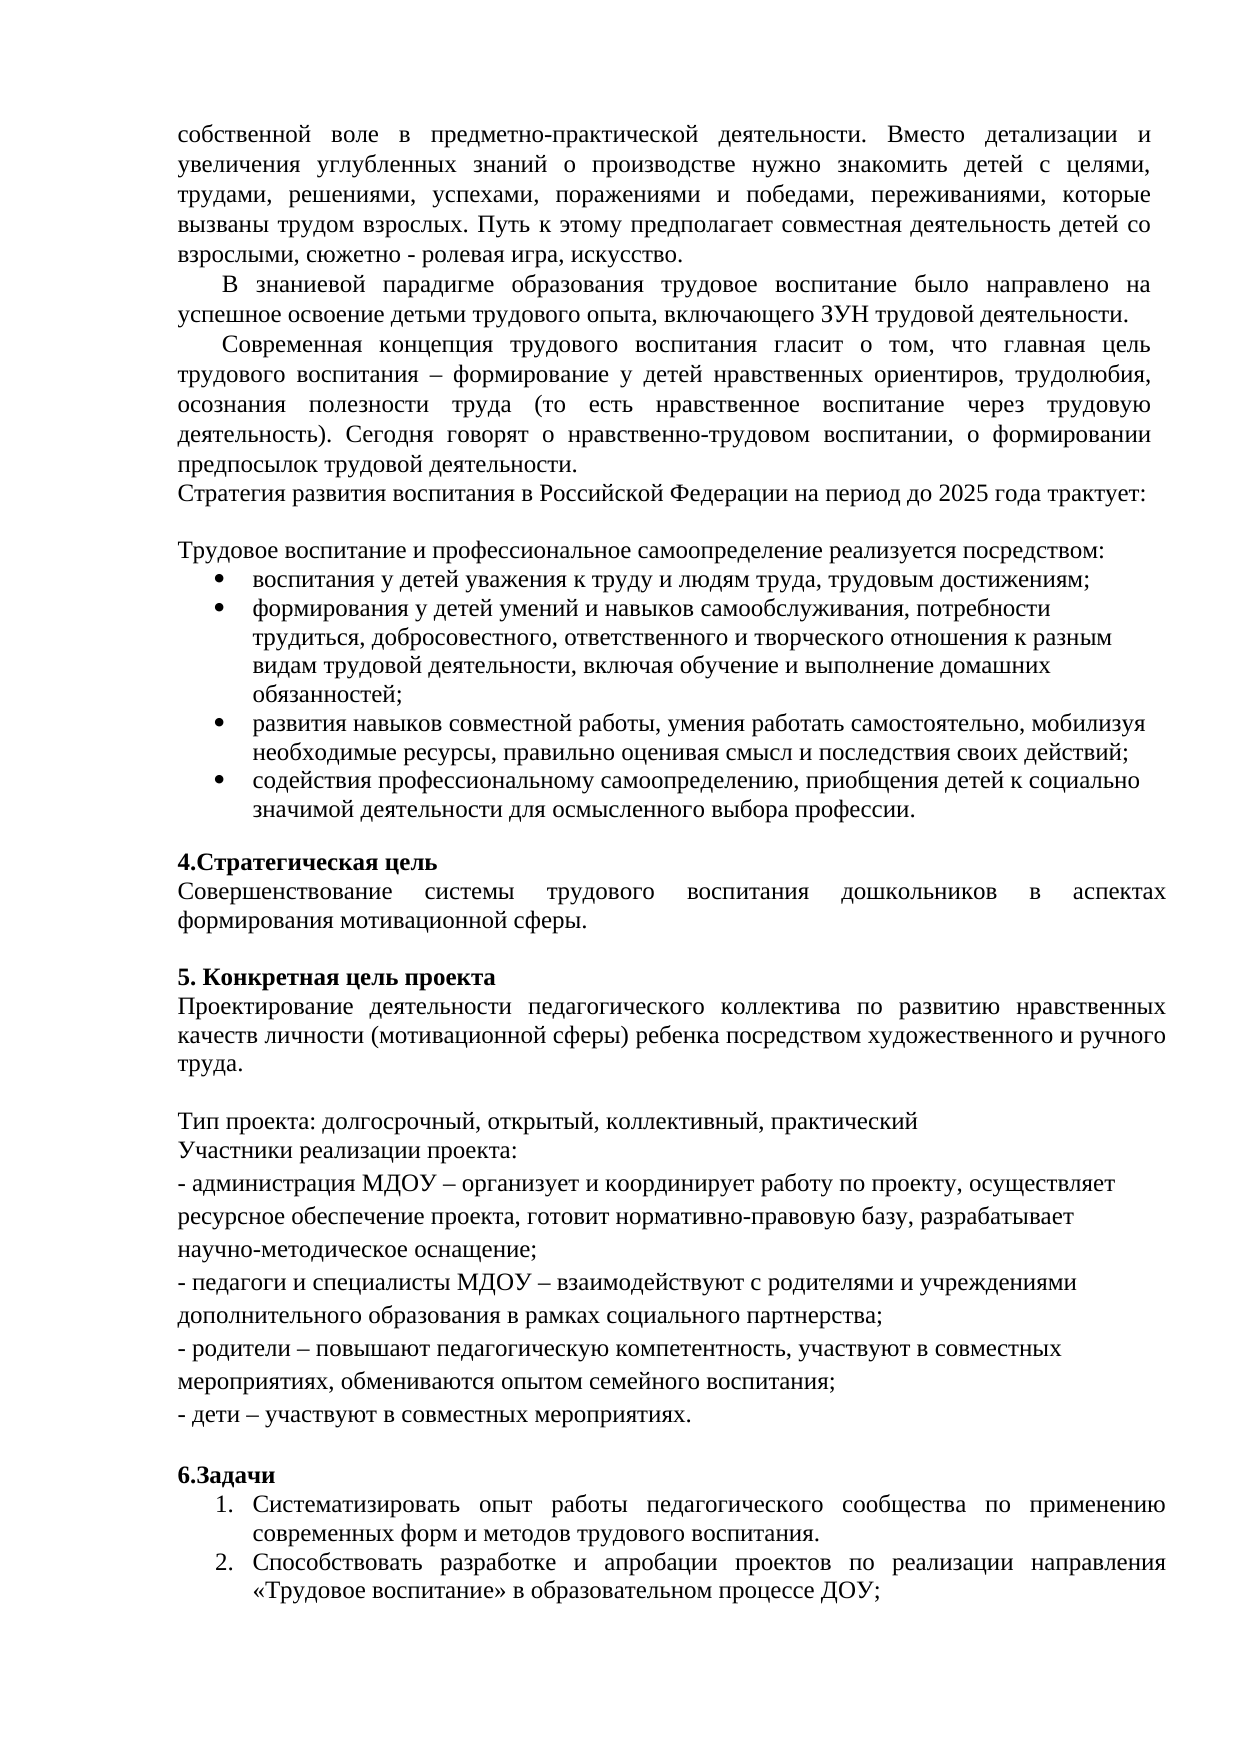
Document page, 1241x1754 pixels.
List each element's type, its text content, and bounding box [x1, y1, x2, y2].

text Трудовое воспитание и профессиональное самоопределение реализуется посредством: [177, 536, 1152, 564]
list содействия профессиональному самоопределению, приобщения детей к социально значимой деятельности для осмысленного выбора профессии. [215, 766, 1152, 847]
text Стратегия развития воспитания в Российской Федерации на период до 2025 года трактует: [177, 478, 1152, 507]
text В знаниевой парадигме образования трудовое воспитание было направлено на успешное освоение детьми трудового опыта, включающего ЗУН трудовой деятельности. [177, 268, 1152, 328]
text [177, 118, 1152, 268]
text Современная концепция трудового воспитания гласит о том, что главная цель трудового воспитания – формирование у детей нравственных ориентиров, трудолюбия, осознания полезности труда (то есть нравственное воспитание через трудовую деятельность). Сегодня говорят о нравственно-трудовом воспитании, о формировании предпосылок трудовой деятельности. [177, 328, 1152, 478]
list Способствовать разработке и апробации проектов по реализации направления «Трудовое воспитание» в образовательном процессе ДОУ; [215, 1547, 1167, 1604]
list формирования у детей умений и навыков самообслуживания, потребности трудиться, добросовестного, ответственного и творческого отношения к разным видам трудовой деятельности, включая обучение и выполнение домашних обязанностей; [215, 593, 1152, 708]
text - педагоги и специалисты МДОУ – взаимодействуют с родителями и учреждениями дополнительного образования в рамках социального партнерства; [177, 1267, 1152, 1328]
list Систематизировать опыт работы педагогического сообщества по применению современных форм и методов трудового воспитания. [215, 1489, 1167, 1547]
text - родители – повышают педагогическую компетентность, участвуют в совместных мероприятиях, обмениваются опытом семейного воспитания; [177, 1333, 1152, 1394]
text Тип проекта: долгосрочный, открытый, коллективный, практический [177, 1106, 1167, 1135]
list развития навыков совместной работы, умения работать самостоятельно, мобилизуя необходимые ресурсы, правильно оценивая смысл и последствия своих действий; [215, 708, 1152, 766]
text Совершенствование системы трудового воспитания дошкольников в аспектах формирования мотивационной сферы. [177, 876, 1167, 933]
text Участники реализации проекта: [177, 1135, 1152, 1163]
text - администрация МДОУ – организует и координирует работу по проекту, осуществляет ресурсное обеспечение проекта, готовит нормативно-правовую базу, разрабатывает научно-методическое оснащение; [177, 1168, 1152, 1262]
text 5. Конкретная цель проекта [177, 962, 1167, 991]
text 6.Задачи [177, 1461, 1167, 1489]
list воспитания у детей уважения к труду и людям труда, трудовым достижениям; [215, 564, 1152, 593]
text 4.Стратегическая цель [177, 847, 1167, 876]
text - дети – участвуют в совместных мероприятиях. [177, 1399, 1152, 1428]
text Проектирование деятельности педагогического коллектива по развитию нравственных качеств личности (мотивационной сферы) ребенка посредством художественного и ручного труда. [177, 991, 1167, 1077]
